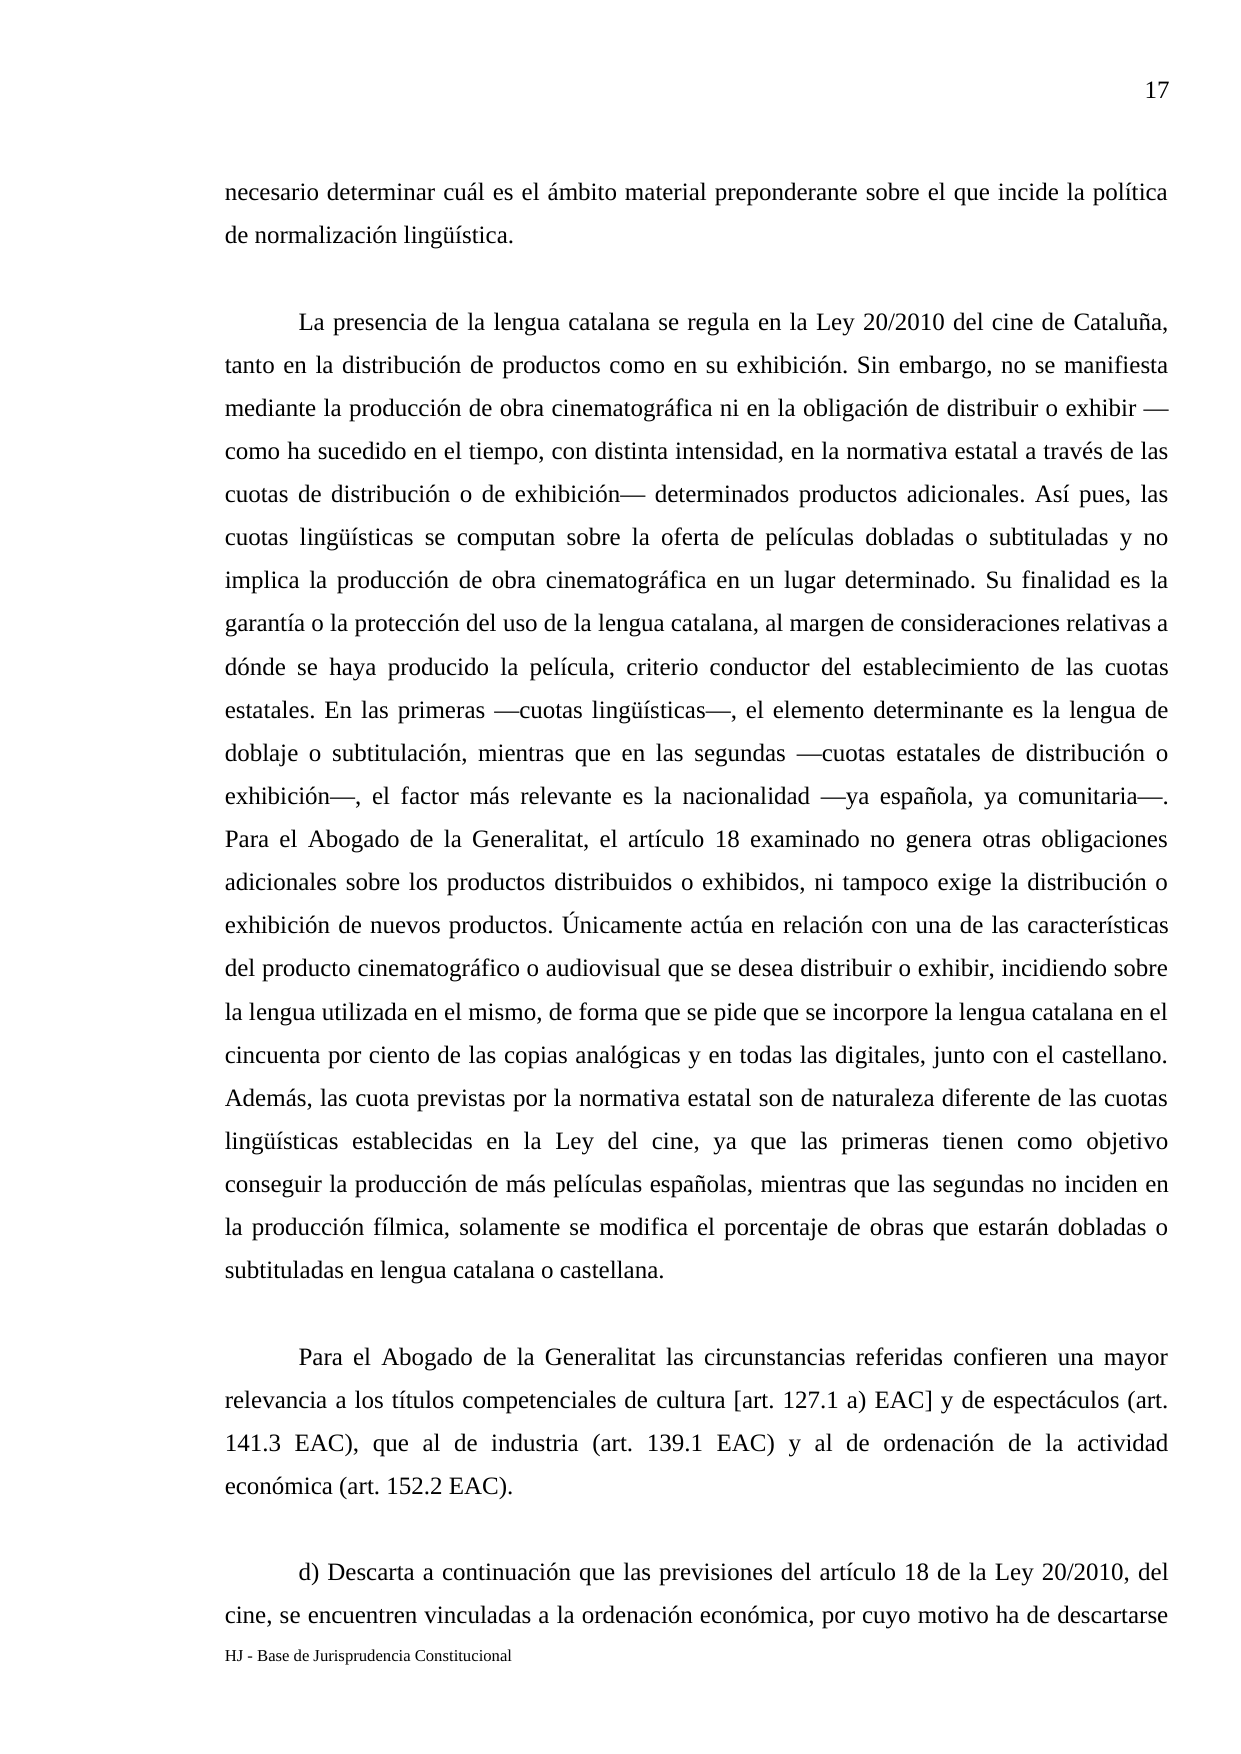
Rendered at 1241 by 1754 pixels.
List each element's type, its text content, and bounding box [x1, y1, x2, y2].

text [224, 177, 1169, 249]
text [224, 1557, 1169, 1629]
text Para el Abogado de la Generalitat las circunstancias referidas confieren una mayor relevancia a los títulos competenciales de cultura [art. 127.1 a) EAC] y de espectáculos (art. 141.3 EAC), que al de industria (art. 139.1 EAC) y al de ordenación de la actividad económica (art. 152.2 EAC). [224, 1342, 1169, 1500]
text La presencia de la lengua catalana se regula en la Ley 20/2010 del cine de Cataluña, tanto en la distribución de productos como en su exhibición. Sin embargo, no se manifiesta mediante la producción de obra cinematográfica ni en la obligación de distribuir o exhibir —como ha sucedido en el tiempo, con distinta intensidad, en la normativa estatal a través de las cuotas de distribución o de exhibición— determinados productos adicionales. Así pues, las cuotas lingüísticas se computan sobre la oferta de películas dobladas o subtituladas y no implica la producción de obra cinematográfica en un lugar determinado. Su finalidad es la garantía o la protección del uso de la lengua catalana, al margen de consideraciones relativas a dónde se haya producido la película, criterio conductor del establecimiento de las cuotas estatales. En las primeras —cuotas lingüísticas—, el elemento determinante es la lengua de doblaje o subtitulación, mientras que en las segundas —cuotas estatales de distribución o exhibición—, el factor más relevante es la nacionalidad —ya española, ya comunitaria—. Para el Abogado de la Generalitat, el artículo 18 examinado no genera otras obligaciones adicionales sobre los productos distribuidos o exhibidos, ni tampoco exige la distribución o exhibición de nuevos productos. Únicamente actúa en relación con una de las características del producto cinematográfico o audiovisual que se desea distribuir o exhibir, incidiendo sobre la lengua utilizada en el mismo, de forma que se pide que se incorpore la lengua catalana en el cincuenta por ciento de las copias analógicas y en todas las digitales, junto con el castellano. Además, las cuota previstas por la normativa estatal son de naturaleza diferente de las cuotas lingüísticas establecidas en la Ley del cine, ya que las primeras tienen como objetivo conseguir la producción de más películas españolas, mientras que las segundas no inciden en la producción fílmica, solamente se modifica el porcentaje de obras que estarán dobladas o subtituladas en lengua catalana o castellana. [224, 307, 1169, 1284]
